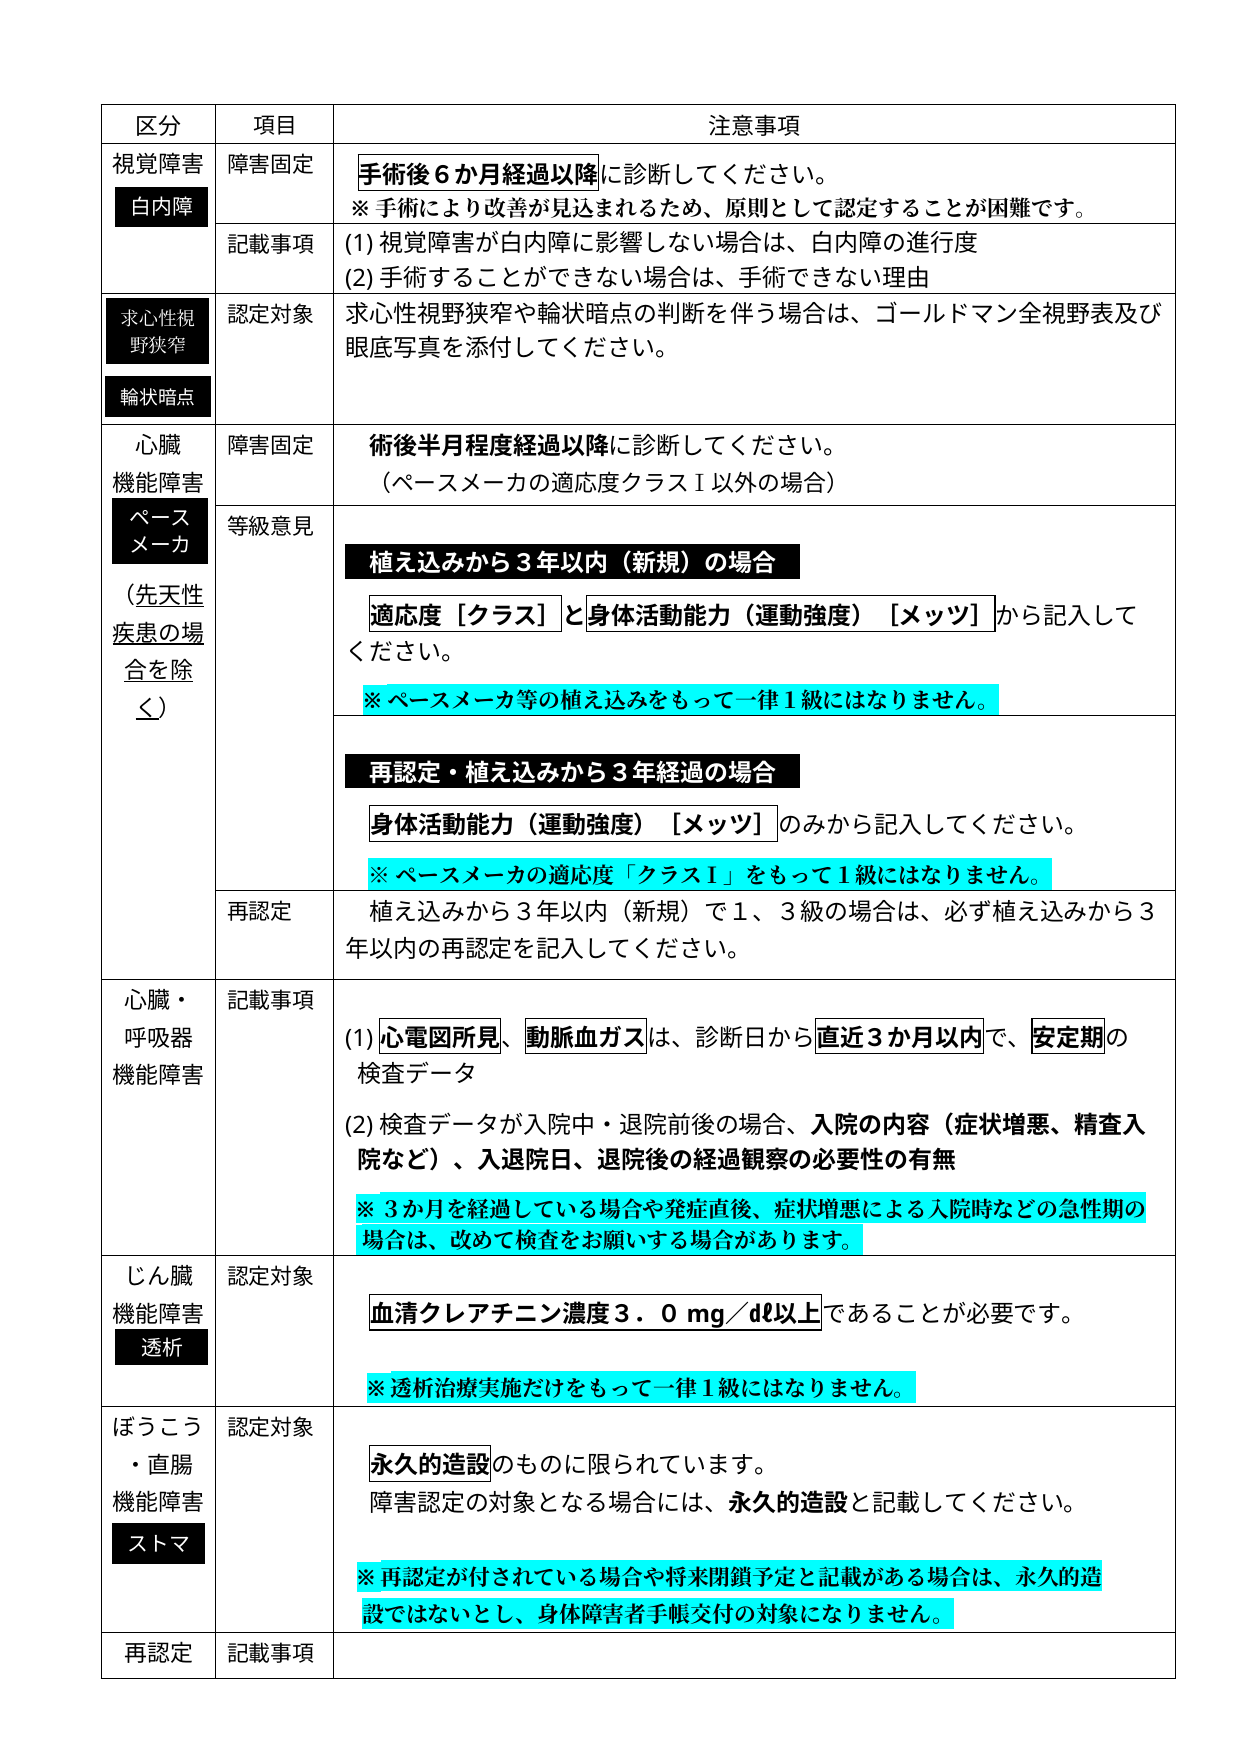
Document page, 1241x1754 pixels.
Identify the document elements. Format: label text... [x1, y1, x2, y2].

table_cell 認定対象 [216, 1407, 333, 1632]
table_cell [102, 294, 215, 424]
table_header 区分 [102, 105, 215, 143]
table_cell 等級意見 [216, 506, 333, 890]
table_cell 視覚障害 [102, 144, 215, 293]
table_cell 植え込みから３年以内（新規）で１、３級の場合は、必ず植え込みから３年以内の再認定を記入してください。 [334, 891, 1175, 979]
table_cell 記載事項 [216, 1633, 333, 1678]
table_cell 認定対象 [216, 294, 333, 424]
table_cell 障害固定 [216, 425, 333, 505]
table_cell 手術後６か月経過以降に診断してください。 ※ 手術により改善が見込まれるため、原則として認定することが困難です。 [334, 144, 1175, 223]
table_cell じん臓 機能障害 [102, 1256, 215, 1406]
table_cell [334, 1633, 1175, 1678]
table_cell 認定対象 [216, 1256, 333, 1406]
table_cell 再認定 [216, 891, 333, 979]
table_cell 心臓 機能障害 （先天性疾患の場合を除く） [102, 425, 215, 979]
table_cell 血清クレアチニン濃度３．０mg／㎗以上であることが必要です。 ※ 透析治療実施だけをもって一律１級にはなりません。 [334, 1256, 1175, 1406]
table_cell 求心性視野狭窄や輪状暗点の判断を伴う場合は、ゴールドマン全視野表及び眼底写真を添付してください。 [334, 294, 1175, 424]
table_cell 障害固定 [216, 144, 333, 223]
table_cell (1) 心電図所見、動脈血ガスは、診断日から直近３か月以内で、安定期の 検査データ (2) 検査データが入院中・退院前後の場合、入院の内容（症状増悪、精査入 院など）、入退院日、退院後の経過観察の必要性の有無 ※ ３か月を経過している場合や発症直後、症状増悪による入院時などの急性期の 場合は、改めて検査をお願いする場合があります。 [334, 980, 1175, 1255]
table_cell 再認定 [102, 1633, 215, 1678]
table_cell 記載事項 [216, 980, 333, 1255]
table_header 項目 [216, 105, 333, 143]
table_header 注意事項 [334, 105, 1175, 143]
table_cell 植え込みから３年以内（新規）の場合 適応度［クラス］と身体活動能力（運動強度）［メッツ］から記入して ください。 ※ ペースメーカ等の植え込みをもって一律１級にはなりません。 [334, 506, 1175, 715]
table_cell (1) 視覚障害が白内障に影響しない場合は、白内障の進行度 (2) 手術することができない場合は、手術できない理由 [334, 224, 1175, 293]
table_cell 心臓・ 呼吸器 機能障害 [102, 980, 215, 1255]
table_cell 記載事項 [216, 224, 333, 293]
table_cell 再認定・植え込みから３年経過の場合 身体活動能力（運動強度）［メッツ］のみから記入してください。 ※ ペースメーカの適応度「クラスⅠ」をもって１級にはなりません。 [334, 716, 1175, 890]
table_cell 永久的造設のものに限られています。 障害認定の対象となる場合には、永久的造設と記載してください。 ※ 再認定が付されている場合や将来閉鎖予定と記載がある場合は、永久的造 設ではないとし、身体障害者手帳交付の対象になりません。 [334, 1407, 1175, 1632]
table_cell ぼうこう ・直腸 機能障害 [102, 1407, 215, 1632]
table_cell 術後半月程度経過以降に診断してください。 （ペースメーカの適応度クラスⅠ以外の場合） [334, 425, 1175, 505]
